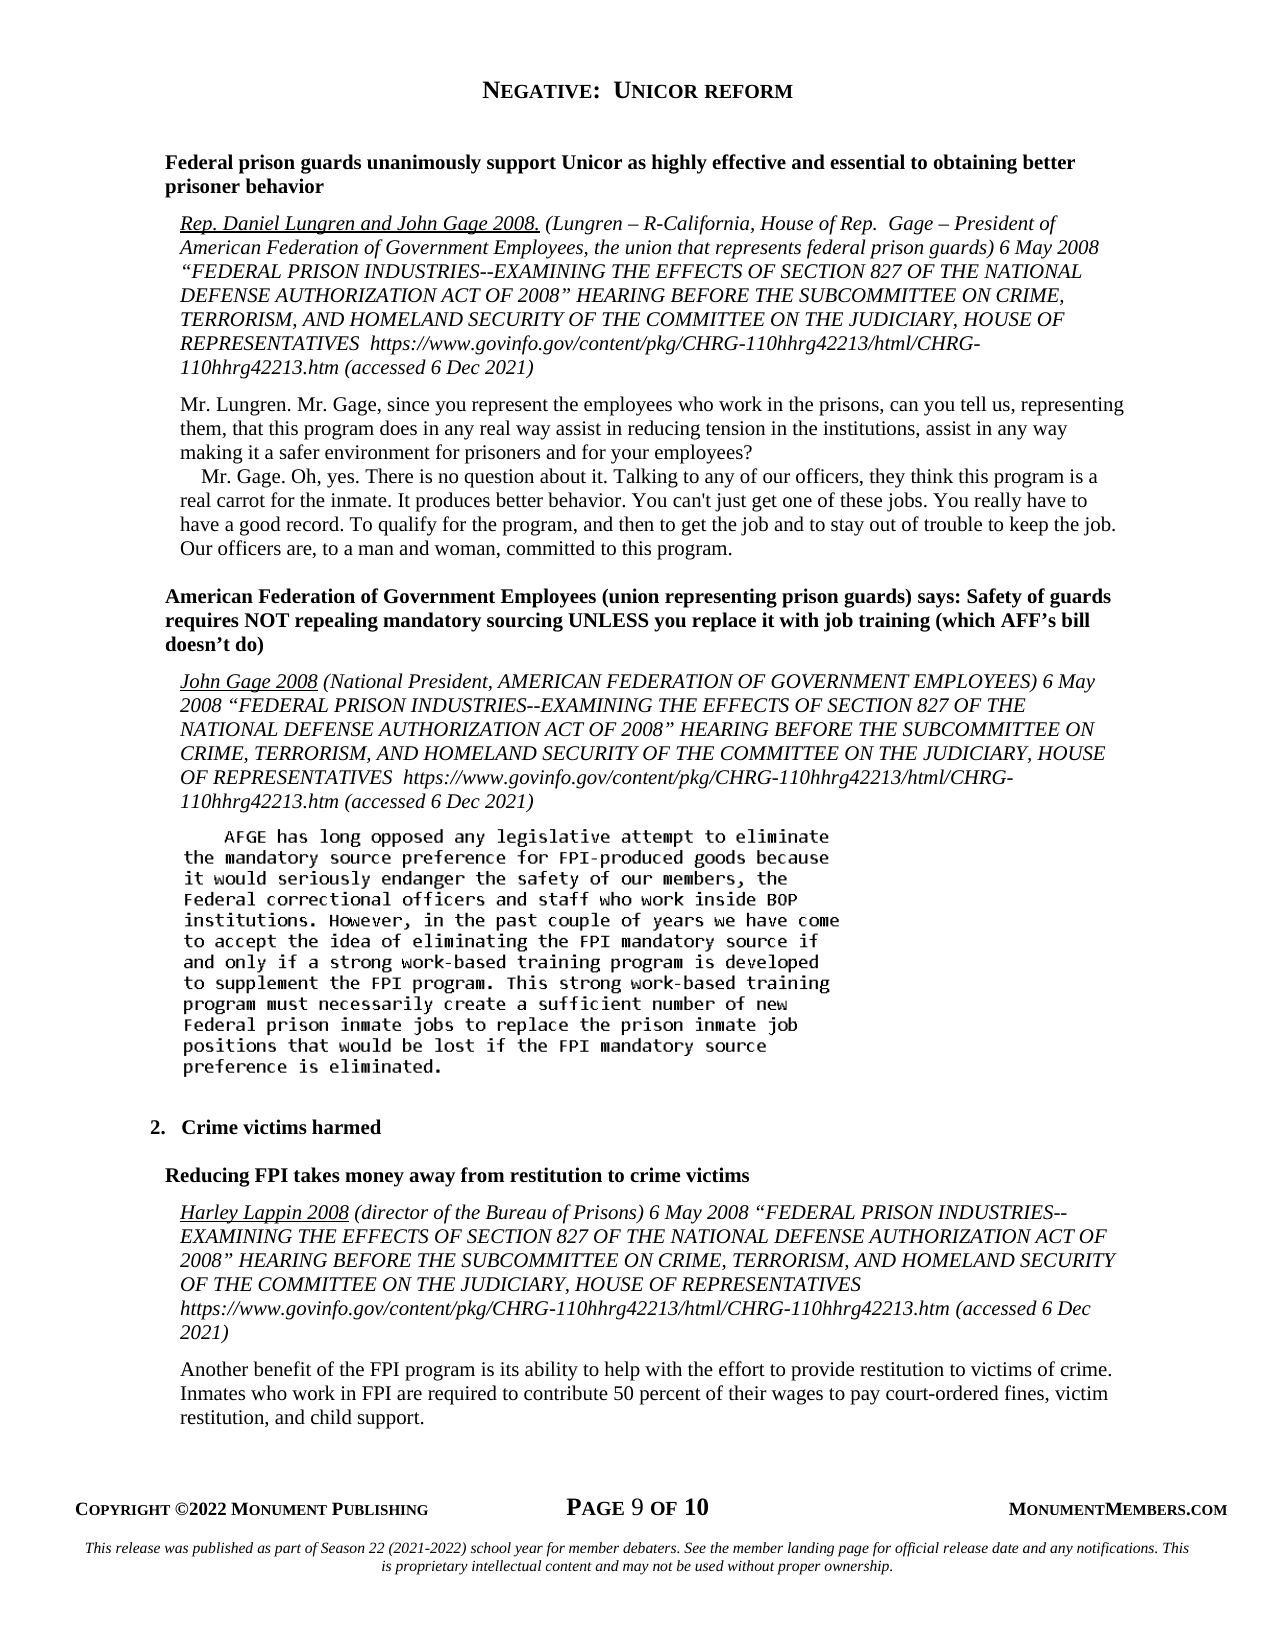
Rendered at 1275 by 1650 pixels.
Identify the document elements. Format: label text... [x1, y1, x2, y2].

text Rep. Daniel Lungren and John Gage 2008. (Lungren – R-California, House of Rep. Gage – President of American Federation of Government Employees, the union that represents federal prison guards) 6 May 2008 “FEDERAL PRISON INDUSTRIES--EXAMINING THE EFFECTS OF SECTION 827 OF THE NATIONAL DEFENSE AUTHORIZATION ACT OF 2008” HEARING BEFORE THE SUBCOMMITTEE ON CRIME, TERRORISM, AND HOMELAND SECURITY OF THE COMMITTEE ON THE JUDICIARY, HOUSE OF REPRESENTATIVES https://www.govinfo.gov/content/pkg/CHRG-110hhrg42213/html/CHRG-110hhrg42213.htm (accessed 6 Dec 2021) [180, 211, 1125, 379]
text Reducing FPI takes money away from restitution to crime victims [165, 1163, 1125, 1187]
text 2. Crime victims harmed [150, 1115, 1125, 1139]
picture [180, 825, 846, 1079]
text Harley Lappin 2008 (director of the Bureau of Prisons) 6 May 2008 “FEDERAL PRISON INDUSTRIES--EXAMINING THE EFFECTS OF SECTION 827 OF THE NATIONAL DEFENSE AUTHORIZATION ACT OF 2008” HEARING BEFORE THE SUBCOMMITTEE ON CRIME, TERRORISM, AND HOMELAND SECURITY OF THE COMMITTEE ON THE JUDICIARY, HOUSE OF REPRESENTATIVES https://www.govinfo.gov/content/pkg/CHRG-110hhrg42213/html/CHRG-110hhrg42213.htm (accessed 6 Dec 2021) [180, 1200, 1125, 1344]
text Mr. Lungren. Mr. Gage, since you represent the employees who work in the prisons, can you tell us, representing them, that this program does in any real way assist in reducing tension in the institutions, assist in any way making it a safer environment for prisoners and for your employees? Mr. Gage. Oh, yes. There is no question about it. Talking to any of our officers, they think this program is a real carrot for the inmate. It produces better behavior. You can't just get one of these jobs. You really have to have a good record. To qualify for the program, and then to get the job and to stay out of trouble to keep the job. Our officers are, to a man and woman, committed to this program. [180, 392, 1125, 560]
text John Gage 2008 (National President, AMERICAN FEDERATION OF GOVERNMENT EMPLOYEES) 6 May 2008 “FEDERAL PRISON INDUSTRIES--EXAMINING THE EFFECTS OF SECTION 827 OF THE NATIONAL DEFENSE AUTHORIZATION ACT OF 2008” HEARING BEFORE THE SUBCOMMITTEE ON CRIME, TERRORISM, AND HOMELAND SECURITY OF THE COMMITTEE ON THE JUDICIARY, HOUSE OF REPRESENTATIVES https://www.govinfo.gov/content/pkg/CHRG-110hhrg42213/html/CHRG-110hhrg42213.htm (accessed 6 Dec 2021) [180, 669, 1125, 813]
text Federal prison guards unanimously support Unicor as highly effective and essential to obtaining better prisoner behavior [165, 150, 1125, 198]
text American Federation of Government Employees (union representing prison guards) says: Safety of guards requires NOT repealing mandatory sourcing UNLESS you replace it with job training (which AFF’s bill doesn’t do) [165, 584, 1125, 656]
text Another benefit of the FPI program is its ability to help with the effort to provide restitution to victims of crime. Inmates who work in FPI are required to contribute 50 percent of their wages to pay court-ordered fines, victim restitution, and child support. [180, 1357, 1125, 1429]
